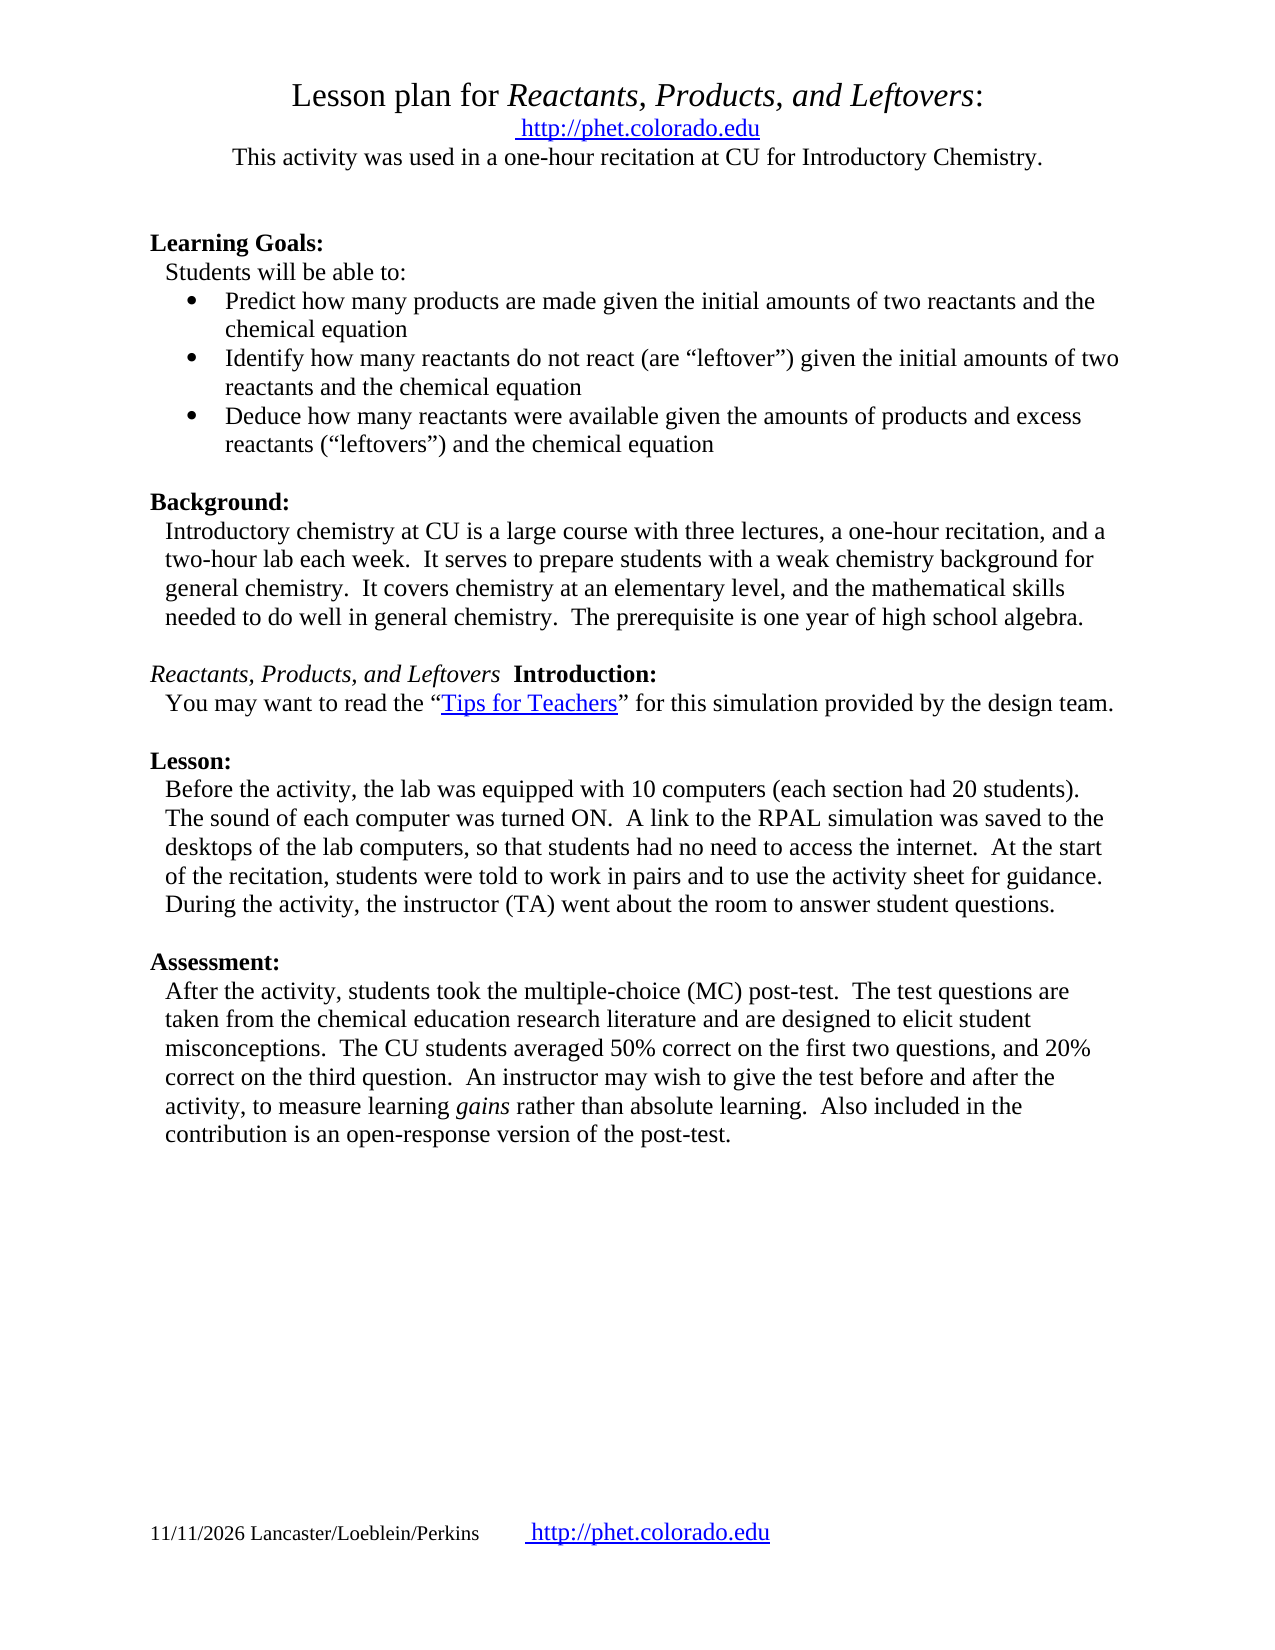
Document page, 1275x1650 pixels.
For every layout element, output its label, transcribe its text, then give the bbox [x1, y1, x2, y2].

text Learning Goals: [150, 228, 1125, 257]
text Introductory chemistry at CU is a large course with three lectures, a one-hour recitation, and a two-hour lab each week. It serves to prepare students with a weak chemistry background for general chemistry. It covers chemistry at an elementary level, and the mathematical skills needed to do well in general chemistry. The prerequisite is one year of high school algebra. [165, 516, 1125, 631]
list Deduce how many reactants were available given the amounts of products and excess reactants (“leftovers”) and the chemical equation [187, 401, 1125, 458]
text Before the activity, the lab was equipped with 10 computers (each section had 20 students). The sound of each computer was turned ON. A link to the RPAL simulation was saved to the desktops of the lab computers, so that students had no need to access the internet. At the start of the recitation, students were told to work in pairs and to use the activity sheet for guidance. During the activity, the instructor (TA) went about the room to answer student questions. [165, 774, 1125, 918]
text After the activity, students took the multiple-choice (MC) post-test. The test questions are taken from the chemical education research literature and are designed to elicit student misconceptions. The CU students averaged 50% correct on the first two questions, and 20% correct on the third question. An instructor may wish to give the test before and after the activity, to measure learning gains rather than absolute learning. Also included in the contribution is an open-response version of the post-test. [165, 976, 1125, 1148]
text Reactants, Products, and Leftovers Introduction: [150, 659, 1125, 688]
text Background: [150, 487, 1125, 516]
list Identify how many reactants do not react (are “leftover”) given the initial amounts of two reactants and the chemical equation [187, 343, 1125, 401]
text You may want to read the “Tips for Teachers” for this simulation provided by the design team. [165, 688, 1125, 717]
text Students will be able to: [165, 257, 1125, 286]
text Lesson: [150, 746, 1125, 774]
list Predict how many products are made given the initial amounts of two reactants and the chemical equation [187, 286, 1125, 343]
text Assessment: [150, 947, 1125, 976]
